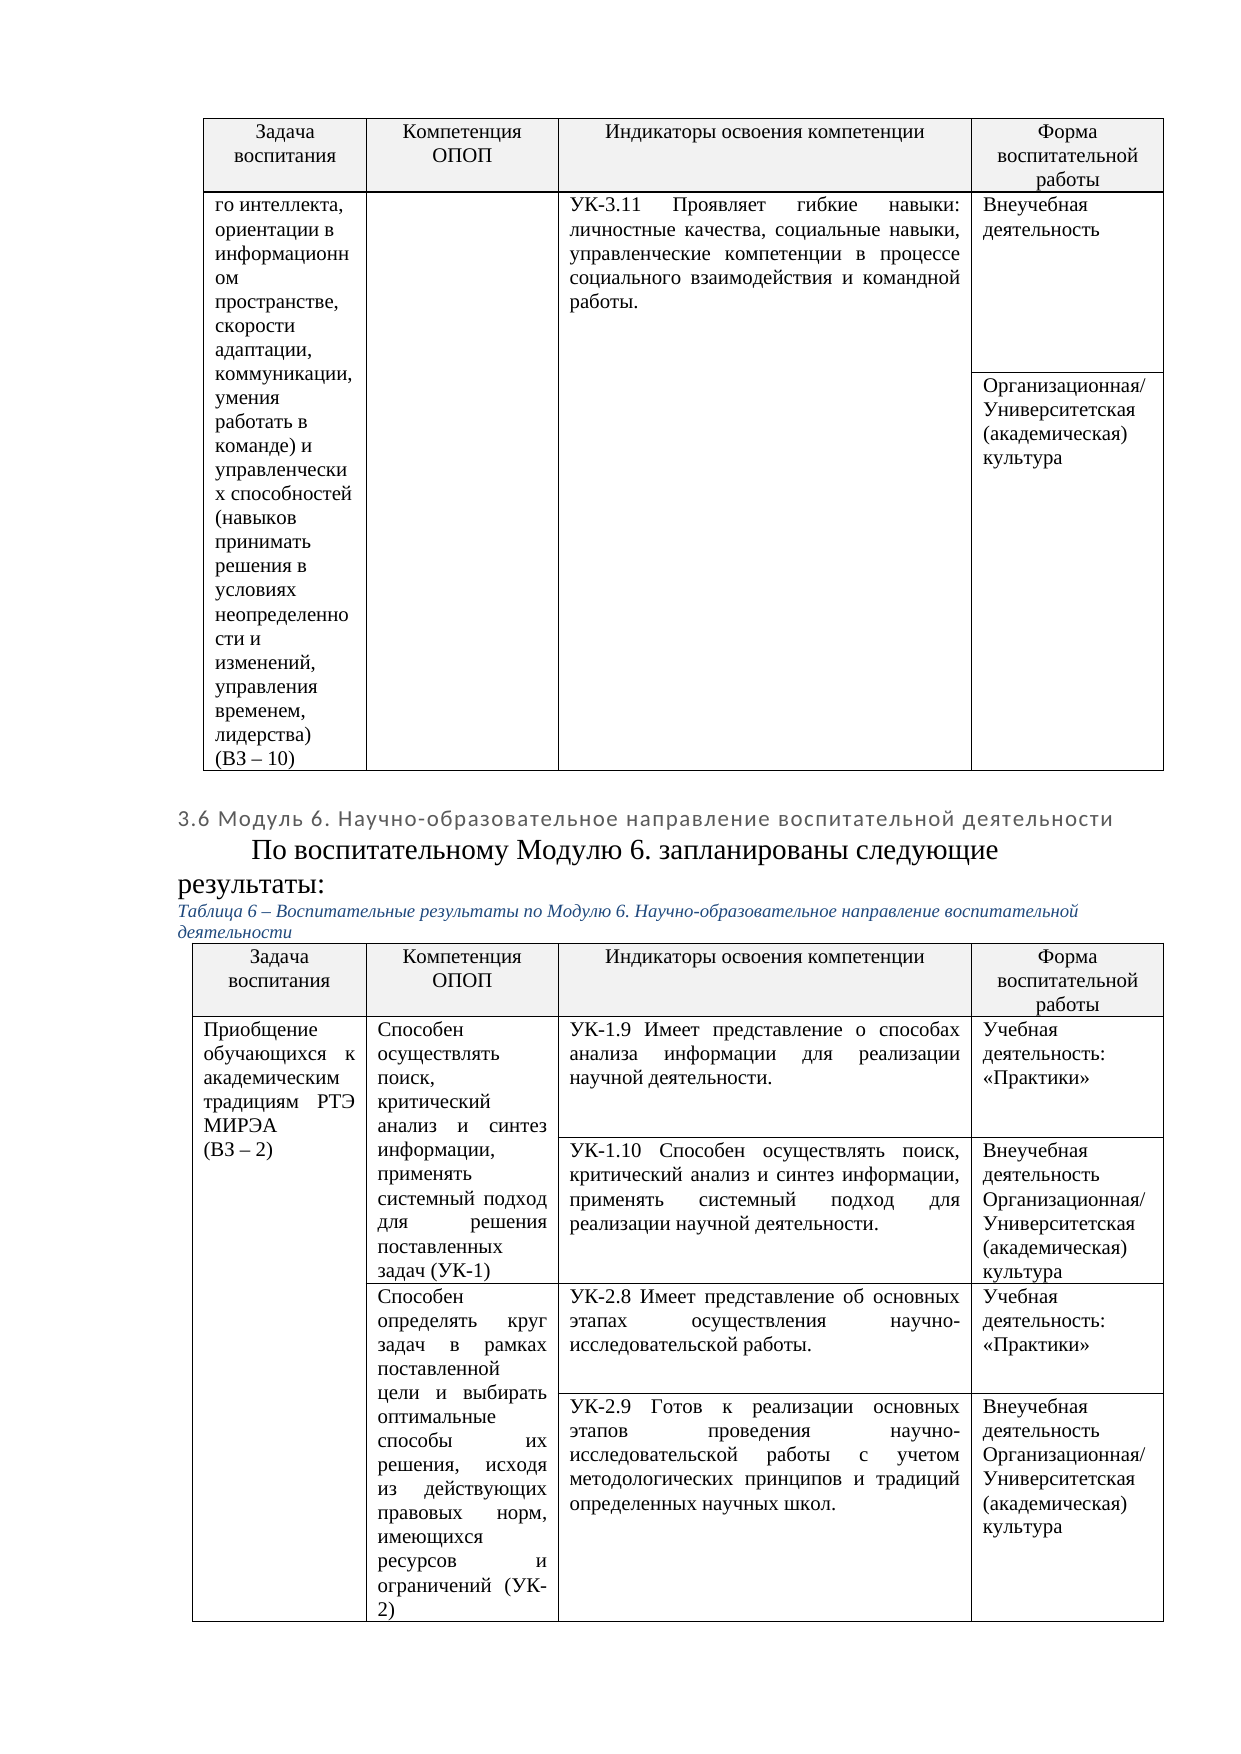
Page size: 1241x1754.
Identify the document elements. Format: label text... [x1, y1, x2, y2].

table_header Индикаторы освоения компетенции [559, 944, 971, 1016]
table_cell Внеучебная деятельность Организационная/ Университетская (академическая) культура [972, 1138, 1163, 1283]
text По воспитательному Модулю 6. запланированы следующие результаты: [177, 832, 1152, 899]
table_cell Внеучебная деятельность Организационная/ Университетская (академическая) культура [972, 1394, 1163, 1621]
table_header Индикаторы освоения компетенции [559, 119, 971, 191]
subtitle 3.6 Модуль 6. Научно-образовательное направление воспитательной деятельности [177, 804, 1152, 832]
table_cell Способен осуществлять поиск, критический анализ и синтез информации, применять системный подход для решения поставленных задач (УК-1) [367, 1017, 558, 1283]
table_cell УК-2.9 Готов к реализации основных этапов проведения научно-исследовательской работы с учетом методологических принципов и традиций определенных научных школ. [559, 1394, 971, 1621]
table_header Компетенция ОПОП [367, 944, 558, 1016]
table_header Задача воспитания [193, 944, 366, 1016]
table_header Компетенция ОПОП [367, 119, 558, 191]
table_cell УК-1.10 Способен осуществлять поиск, критический анализ и синтез информации, применять системный подход для реализации научной деятельности. [559, 1138, 971, 1283]
table_header Форма воспитательной работы [972, 944, 1163, 1016]
table_header Задача воспитания [204, 119, 366, 191]
table_cell Организационная/ Университетская (академическая) культура [972, 373, 1163, 770]
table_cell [367, 193, 558, 770]
table_header Форма воспитательной работы [972, 119, 1163, 191]
table_cell Учебная деятельность: «Практики» [972, 1017, 1163, 1137]
table_cell Внеучебная деятельность [972, 193, 1163, 372]
table_cell Способен определять круг задач в рамках поставленной цели и выбирать оптимальные способы их решения, исходя из действующих правовых норм, имеющихся ресурсов и ограничений (УК-2) [367, 1284, 558, 1621]
table_cell УК-1.9 Имеет представление о способах анализа информации для реализации научной деятельности. [559, 1017, 971, 1137]
table_cell УК-2.8 Имеет представление об основных этапах осуществления научно-исследовательской работы. [559, 1284, 971, 1393]
table_cell Приобщение обучающихся к академическим традициям РТЭ МИРЭА (ВЗ – 2) [193, 1017, 366, 1621]
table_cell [204, 193, 366, 770]
table_cell Учебная деятельность: «Практики» [972, 1284, 1163, 1393]
table_cell УК-3.11 Проявляет гибкие навыки: личностные качества, социальные навыки, управленческие компетенции в процессе социального взаимодействия и командной работы. [559, 193, 971, 770]
